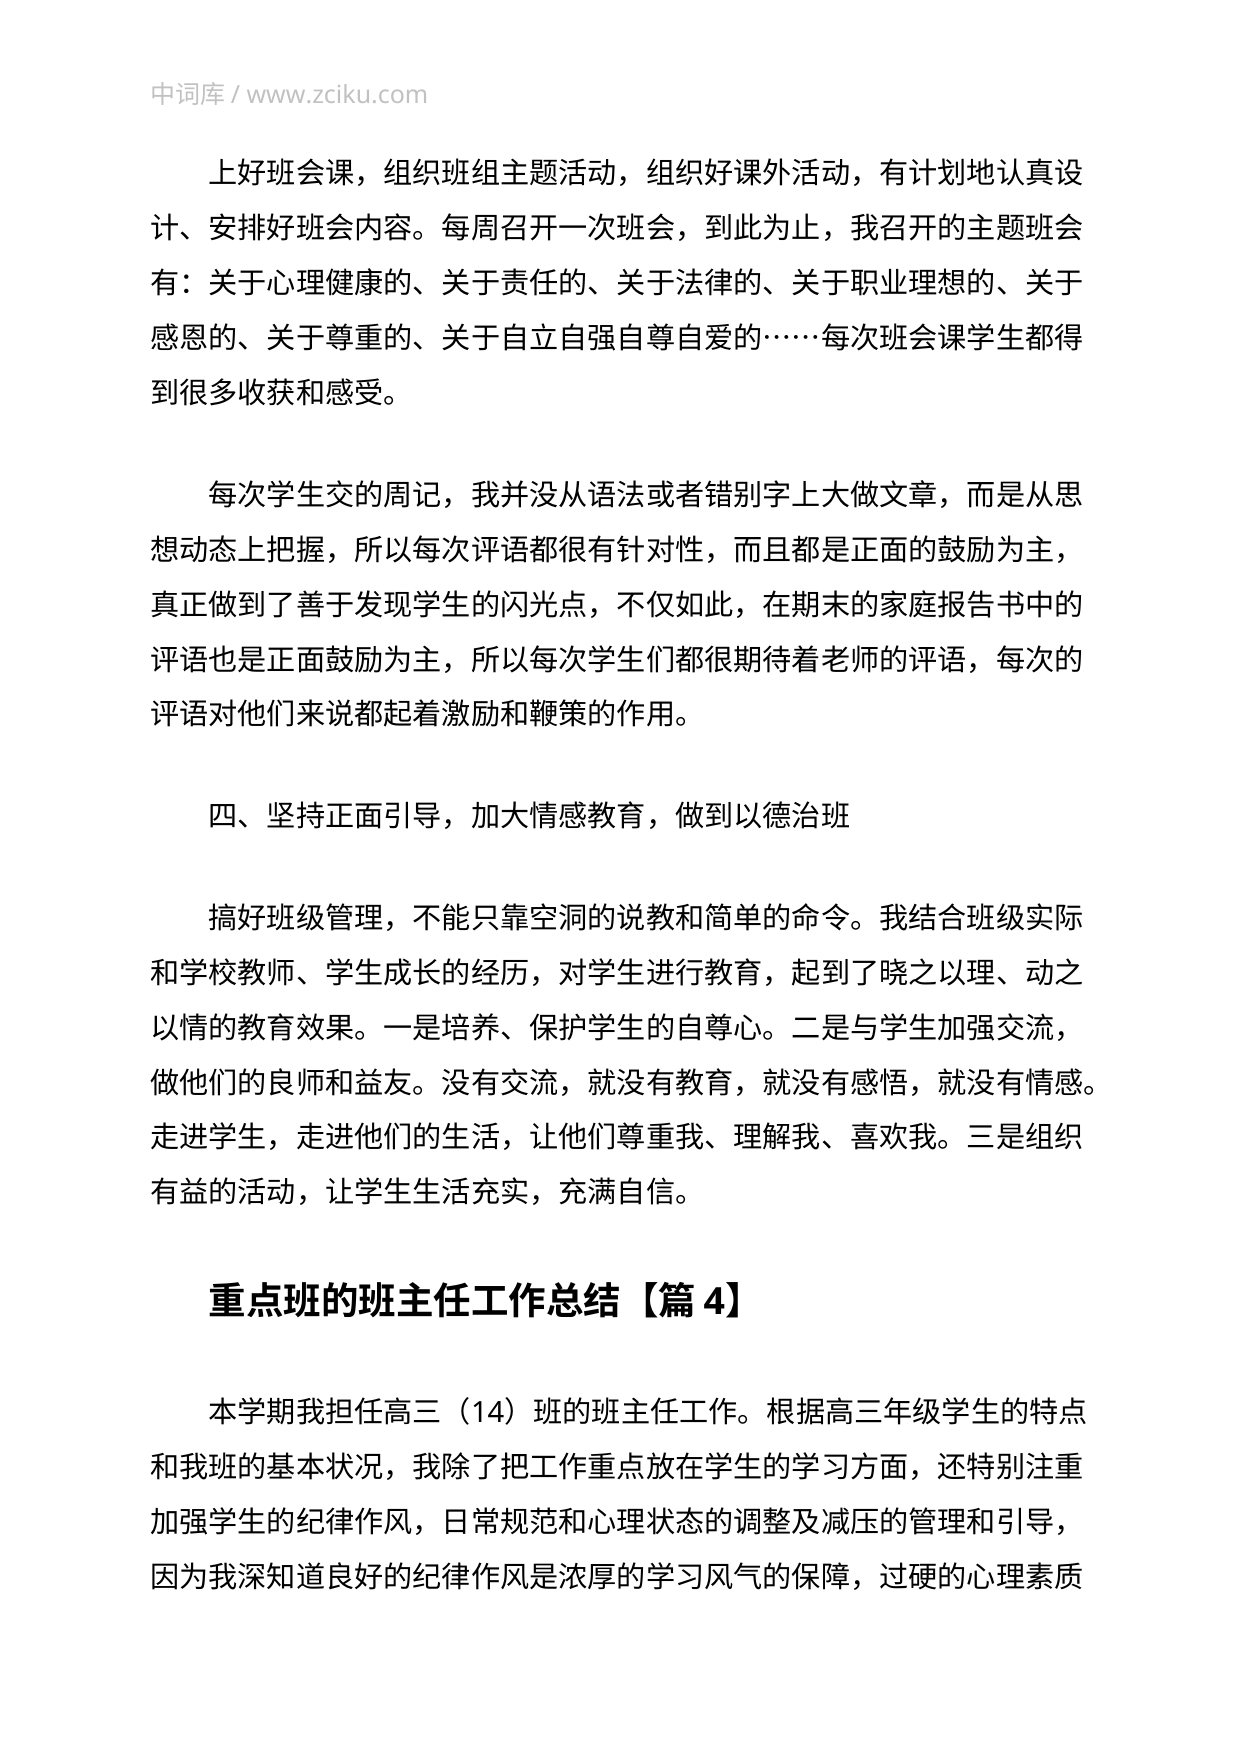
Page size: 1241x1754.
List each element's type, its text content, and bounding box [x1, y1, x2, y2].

text 搞好班级管理，不能只靠空洞的说教和简单的命令。我结合班级实际和学校教师、学生成长的经历，对学生进行教育，起到了晓之以理、动之以情的教育效果。一是培养、保护学生的自尊心。二是与学生加强交流，做他们的良师和益友。没有交流，就没有教育，就没有感悟，就没有情感。走进学生，走进他们的生活，让他们尊重我、理解我、喜欢我。三是组织有益的活动，让学生生活充实，充满自信。 [150, 894, 1090, 1211]
text 重点班的班主任工作总结【篇4】 [150, 1271, 1090, 1325]
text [150, 1388, 1090, 1595]
text 每次学生交的周记，我并没从语法或者错别字上大做文章，而是从思想动态上把握，所以每次评语都很有针对性，而且都是正面的鼓励为主，真正做到了善于发现学生的闪光点，不仅如此，在期末的家庭报告书中的评语也是正面鼓励为主，所以每次学生们都很期待着老师的评语，每次的评语对他们来说都起着激励和鞭策的作用。 [150, 471, 1090, 733]
text 四、坚持正面引导，加大情感教育，做到以德治班 [150, 793, 1090, 835]
text 上好班会课，组织班组主题活动，组织好课外活动，有计划地认真设计、安排好班会内容。每周召开一次班会，到此为止，我召开的主题班会有：关于心理健康的、关于责任的、关于法律的、关于职业理想的、关于感恩的、关于尊重的、关于自立自强自尊自爱的……每次班会课学生都得到很多收获和感受。 [150, 150, 1090, 412]
